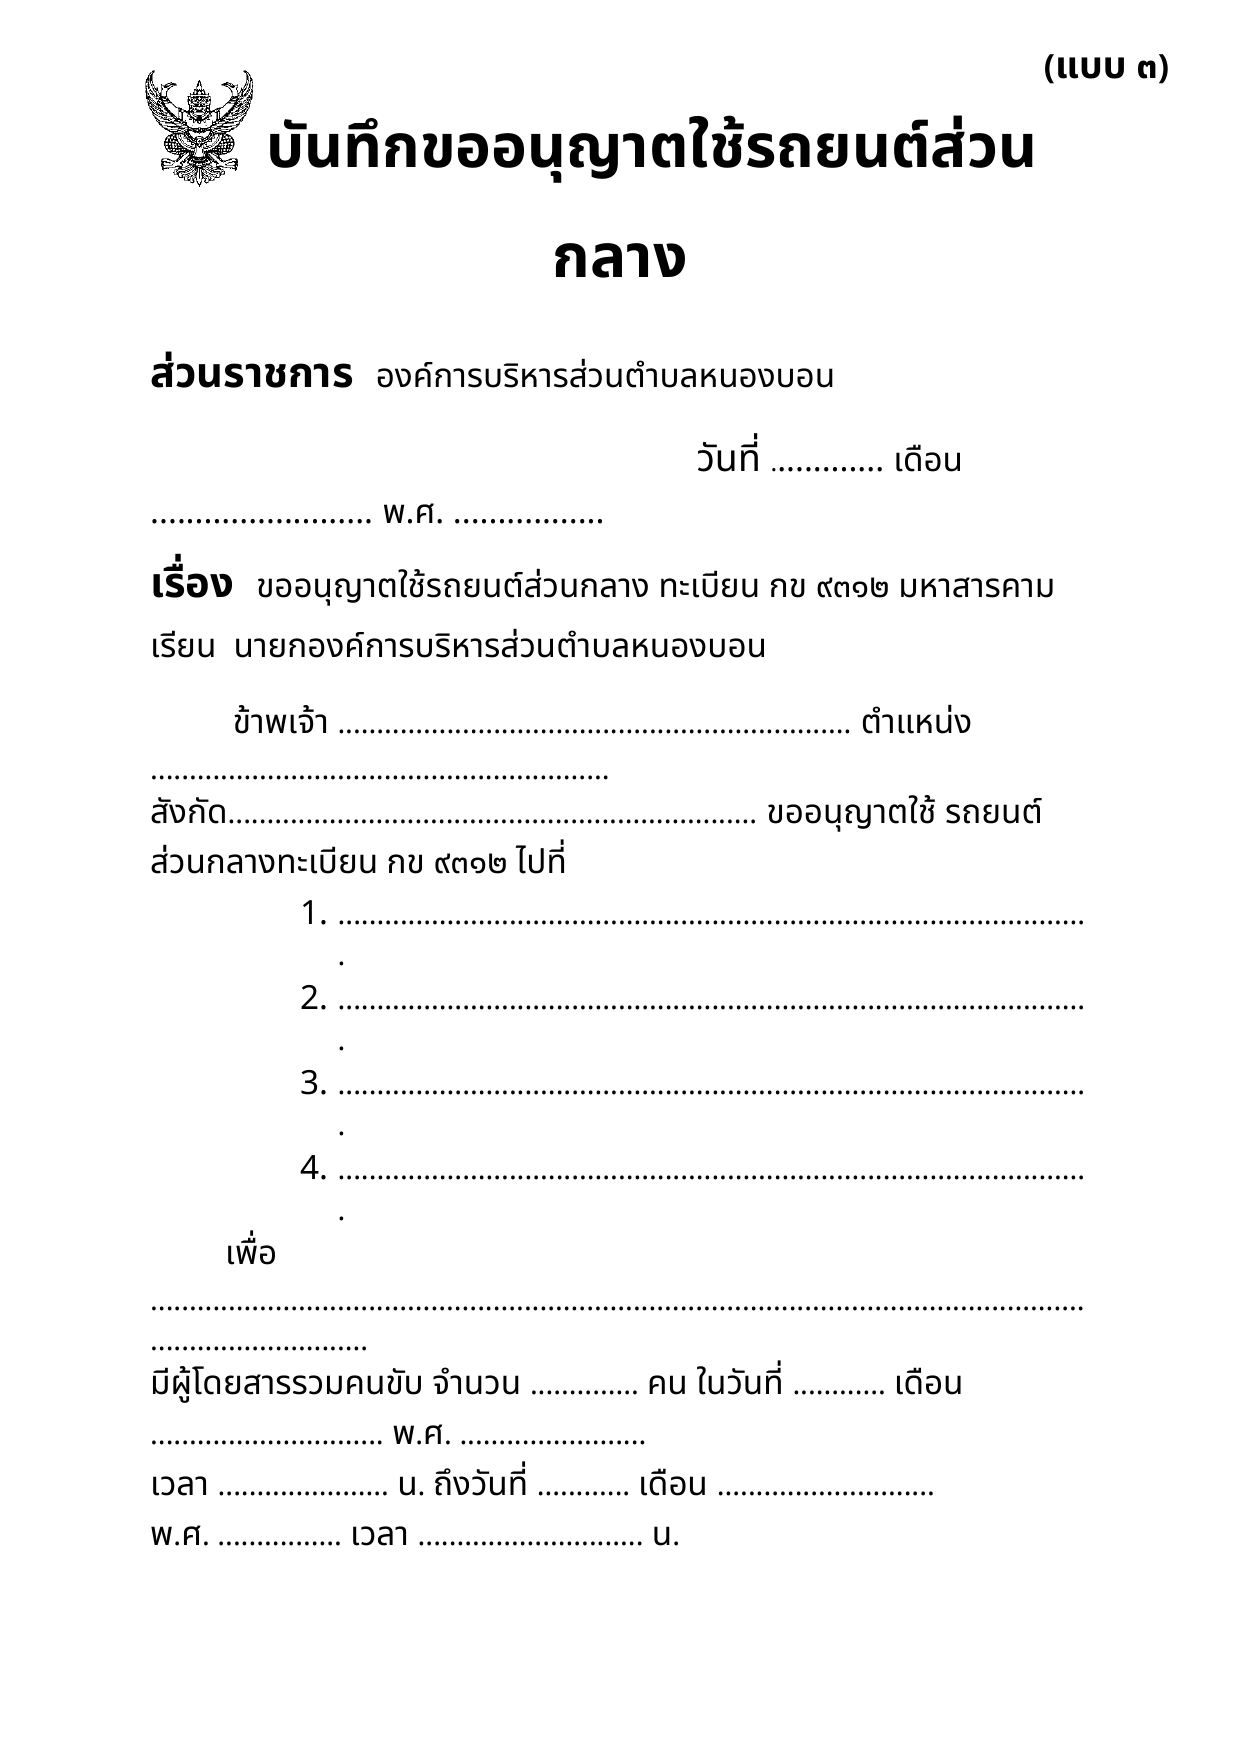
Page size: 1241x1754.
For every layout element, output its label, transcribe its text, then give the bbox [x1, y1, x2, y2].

text เพื่อ .................................................................................................................................................... [150, 1229, 1093, 1359]
list ................................................................................................. [300, 974, 1093, 1059]
text บันทึกขออนุญาตใช้รถยนต์ส่วนกลาง [150, 103, 1090, 304]
list ................................................................................................. [300, 1144, 1093, 1229]
text เวลา ...................... น. ถึงวันที่ ............ เดือน ............................ พ.ศ. ................ เวลา ............................. น. [150, 1460, 1093, 1561]
text ส่วนราชการ องค์การบริหารส่วนตำบลหนองบอน [150, 343, 1093, 406]
text สังกัด.................................................................... ขออนุญาตใช้ รถยนต์ส่วนกลางทะเบียน กข ๙๓๑๒ ไปที่ [150, 788, 1093, 889]
text ข้าพเจ้า .................................................................. ตำแหน่ง ........................................................... [150, 698, 1093, 788]
text วันที่ ............. เดือน ......................... พ.ศ. ................. [150, 432, 1093, 539]
text เรียน นายกองค์การบริหารส่วนตำบลหนองบอน [150, 622, 1093, 672]
list ................................................................................................. [300, 889, 1093, 974]
list ................................................................................................. [300, 1059, 1093, 1144]
text เรื่อง ขออนุญาตใช้รถยนต์ส่วนกลาง ทะเบียน กข ๙๓๑๒ มหาสารคาม [150, 553, 1093, 616]
picture [141, 59, 255, 192]
text มีผู้โดยสารรวมคนขับ จำนวน .............. คน ในวันที่ ............ เดือน .............................. พ.ศ. ........................ [150, 1359, 1093, 1460]
